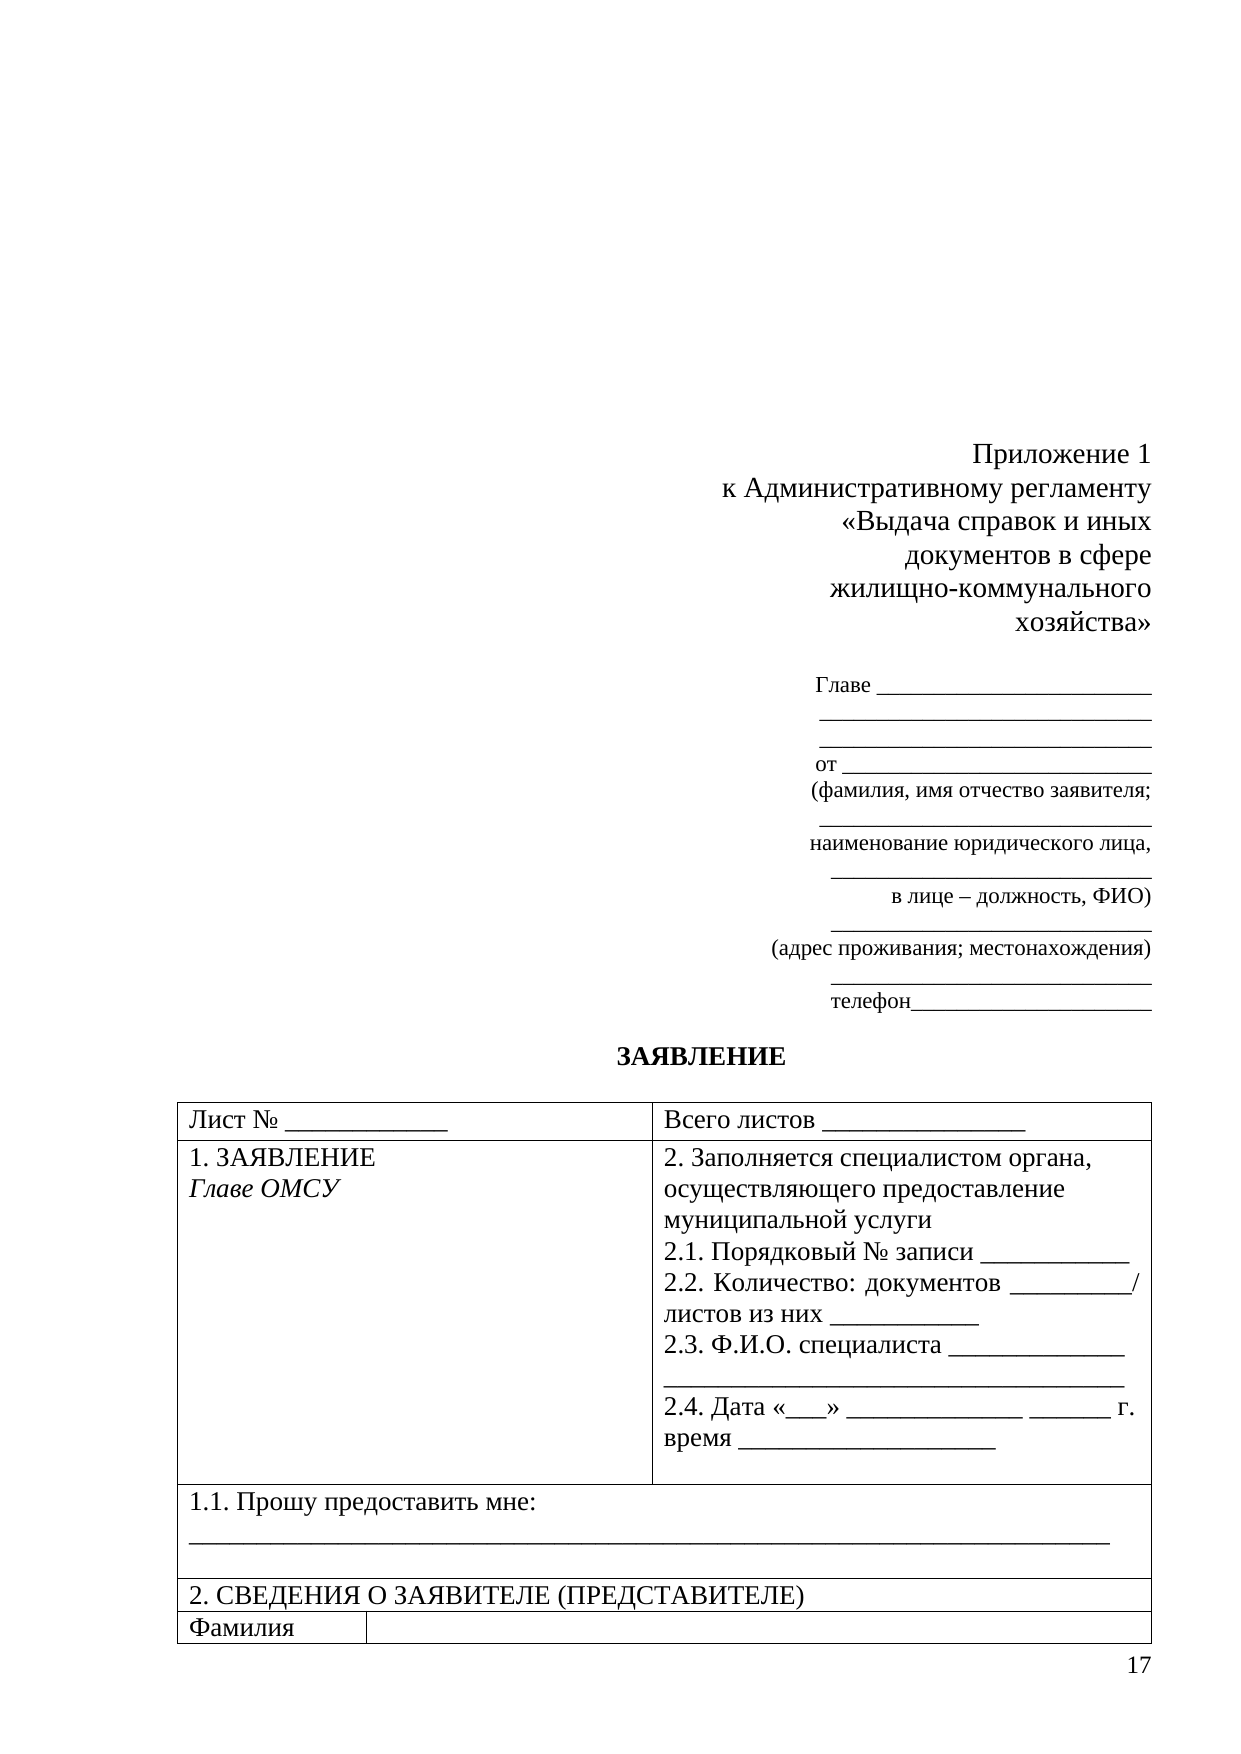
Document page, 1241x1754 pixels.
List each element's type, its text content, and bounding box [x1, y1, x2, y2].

text «Выдача справок и иных [177, 503, 1152, 537]
text ____________________________ [177, 908, 1152, 934]
text ____________________________ [177, 961, 1152, 987]
table_cell 2. СВЕДЕНИЯ О ЗАЯВИТЕЛЕ (ПРЕДСТАВИТЕЛЕ) [178, 1579, 1151, 1611]
text Главе ________________________ [177, 671, 1152, 697]
text _____________________________ [177, 697, 1152, 724]
text (адрес проживания; местонахождения) [177, 934, 1152, 961]
text телефон_____________________ [177, 987, 1152, 1013]
text (фамилия, имя отчество заявителя; [177, 776, 1152, 803]
text к Административному регламенту [177, 470, 1152, 503]
text Приложение 1 [177, 436, 1152, 470]
text от ___________________________ [177, 750, 1152, 776]
text ____________________________ [177, 855, 1152, 882]
table_cell [367, 1612, 1151, 1643]
table_cell 2. Заполняется специалистом органа, осуществляющего предоставление муниципальной услуги 2.1. Порядковый № записи ___________ 2.2. Количество: документов _________/ листов из них ___________ 2.3. Ф.И.О. специалиста _____________ __________________________________ 2.4. Дата «___» _____________ ______ г. время ___________________ [653, 1141, 1151, 1484]
text документов в сфере [177, 537, 1152, 570]
text наименование юридического лица, [177, 829, 1152, 855]
table_cell Фамилия [178, 1612, 366, 1643]
table_header Лист № ____________ [178, 1103, 652, 1140]
text _____________________________ [177, 803, 1152, 829]
text в лице – должность, ФИО) [177, 882, 1152, 908]
text _____________________________ [177, 724, 1152, 750]
text жилищно-коммунального [177, 570, 1152, 604]
text ЗАЯВЛЕНИЕ [177, 1040, 1152, 1071]
table_header Всего листов _______________ [653, 1103, 1151, 1140]
text хозяйства» [177, 604, 1152, 637]
table_cell 1.1. Прошу предоставить мне: ____________________________________________________________________ [178, 1485, 1151, 1578]
table_cell 1. ЗАЯВЛЕНИЕ Главе ОМСУ [178, 1141, 652, 1484]
